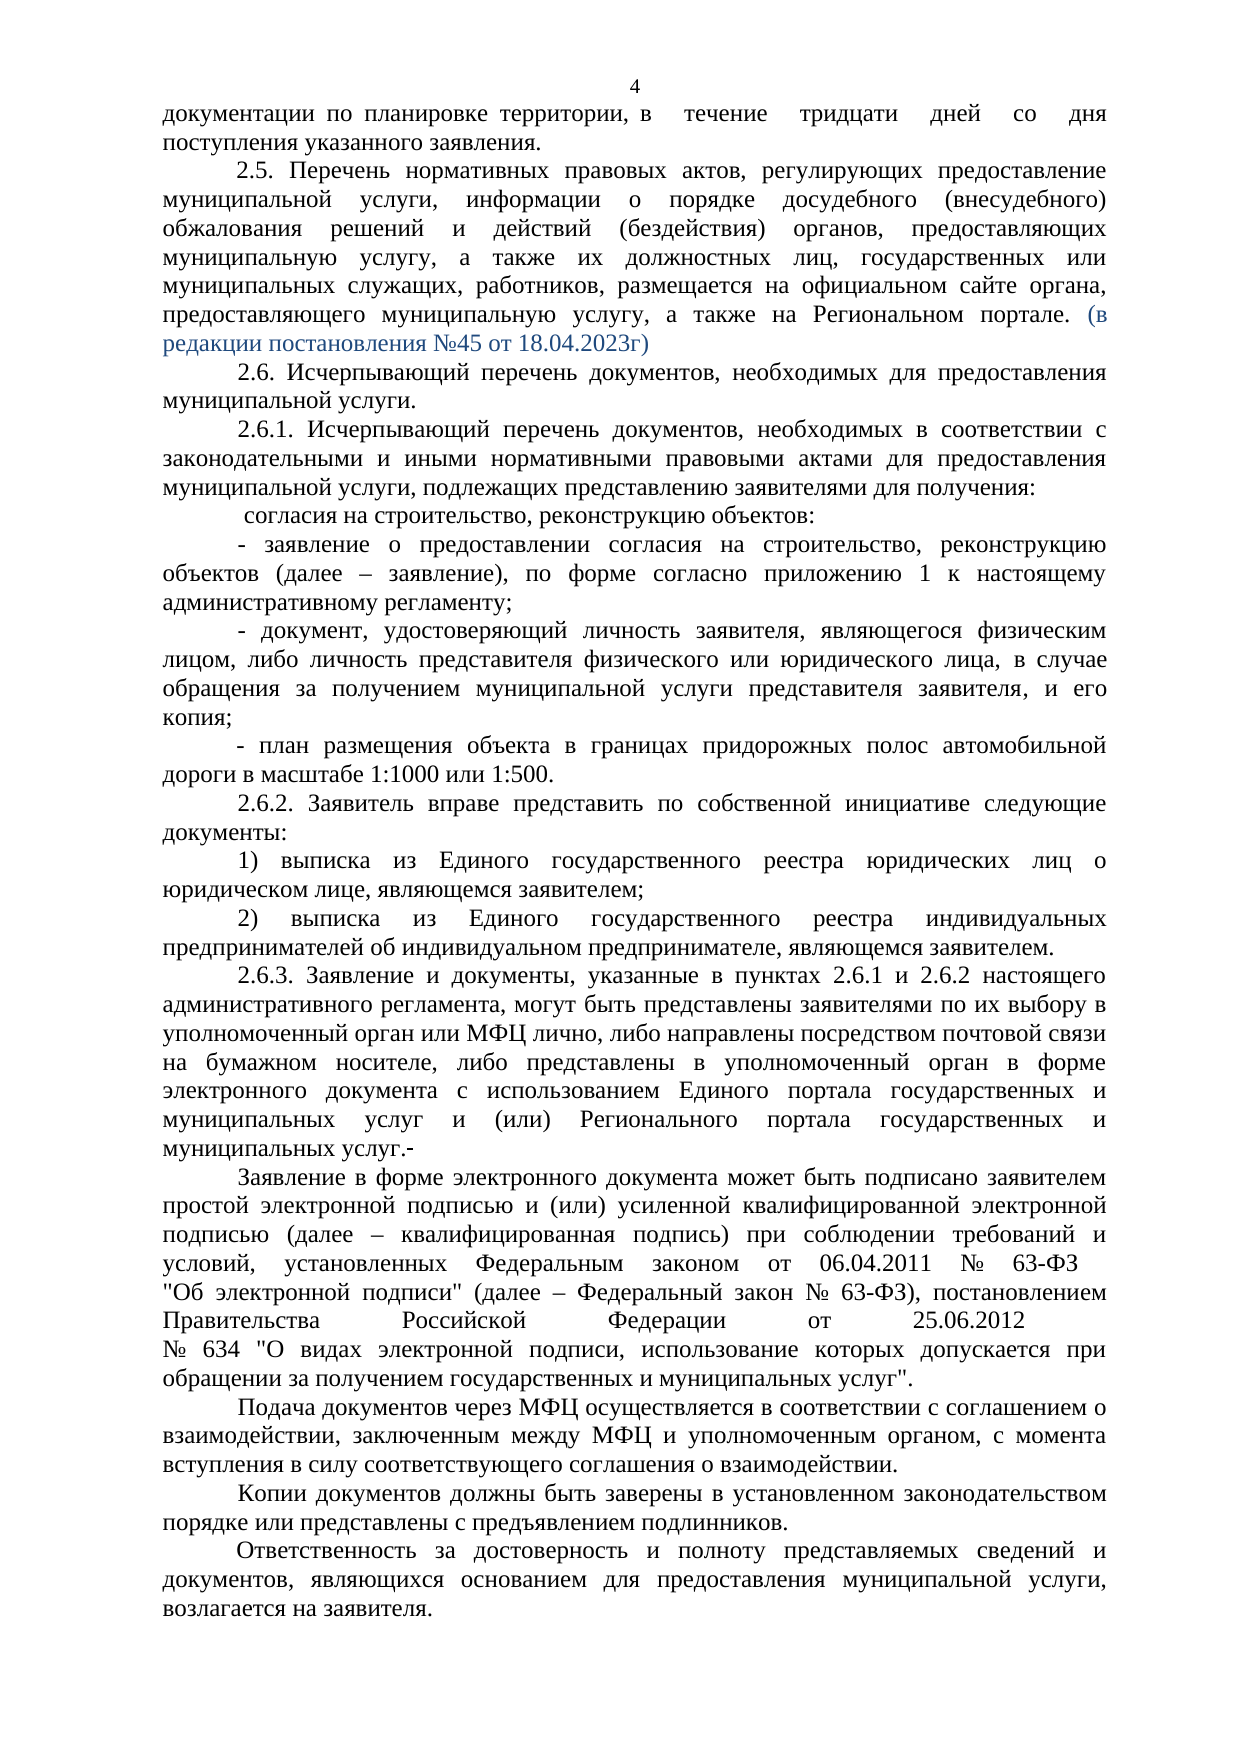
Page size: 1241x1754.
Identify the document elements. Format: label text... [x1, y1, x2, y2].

text 1) выписка из Единого государственного реестра юридических лиц о юридическом лице, являющемся заявителем; [162, 845, 1107, 903]
text 2.6. Исчерпывающий перечень документов, необходимых для предоставления муниципальной услуги. [162, 357, 1107, 414]
text 2.6.3. Заявление и документы, указанные в пунктах 2.6.1 и 2.6.2 настоящего административного регламента, могут быть представлены заявителями по их выбору в уполномоченный орган или МФЦ лично, либо направлены посредством почтовой связи на бумажном носителе, либо представлены в уполномоченный орган в форме электронного документа с использованием Единого портала государственных и муниципальных услуг и (или) Регионального портала государственных и муниципальных услуг. [162, 960, 1107, 1162]
text - заявление о предоставлении согласия на строительство, реконструкцию объектов (далее – заявление), по форме согласно приложению 1 к настоящему административному регламенту; [162, 529, 1107, 615]
text 2) выписка из Единого государственного реестра индивидуальных предпринимателей об индивидуальном предпринимателе, являющемся заявителем. [162, 903, 1107, 960]
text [162, 98, 1107, 155]
text 2.6.2. Заявитель вправе представить по собственной инициативе следующие документы: [162, 788, 1107, 845]
text Ответственность за достоверность и полноту представляемых сведений и документов, являющихся основанием для предоставления муниципальной услуги, возлагается на заявителя. [162, 1535, 1107, 1622]
text Заявление в форме электронного документа может быть подписано заявителем простой электронной подписью и (или) усиленной квалифицированной электронной подписью (далее – квалифицированная подпись) при соблюдении требований и условий, установленных Федеральным законом от 06.04.2011 № 63-ФЗ "Об электронной подписи" (далее – Федеральный закон № 63-ФЗ), постановлением Правительства Российской Федерации от 25.06.2012 № 634 "О видах электронной подписи, использование которых допускается при обращении за получением государственных и муниципальных услуг". [162, 1162, 1107, 1392]
text - план размещения объекта в границах придорожных полос автомобильной дороги в масштабе 1:1000 или 1:500. [162, 730, 1107, 788]
text согласия на строительство, реконструкцию объектов: [162, 500, 1107, 529]
text 2.5. Перечень нормативных правовых актов, регулирующих предоставление муниципальной услуги, информации о порядке досудебного (внесудебного) обжалования решений и действий (бездействия) органов, предоставляющих муниципальную услугу, а также их должностных лиц, государственных или муниципальных служащих, работников, размещается на официальном сайте органа, предоставляющего муниципальную услугу, а также на Региональном портале. (в редакции постановления №45 от 18.04.2023г) [162, 155, 1107, 357]
text - документ, удостоверяющий личность заявителя, являющегося физическим лицом, либо личность представителя физического или юридического лица, в случае обращения за получением муниципальной услуги представителя заявителя, и его копия; [162, 615, 1107, 730]
text 2.6.1. Исчерпывающий перечень документов, необходимых в соответствии с законодательными и иными нормативными правовыми актами для предоставления муниципальной услуги, подлежащих представлению заявителями для получения: [162, 414, 1107, 500]
text Подача документов через МФЦ осуществляется в соответствии с соглашением о взаимодействии, заключенным между МФЦ и уполномоченным органом, с момента вступления в силу соответствующего соглашения о взаимодействии. [162, 1392, 1107, 1478]
text Копии документов должны быть заверены в установленном законодательством порядке или представлены с предъявлением подлинников. [162, 1478, 1107, 1535]
